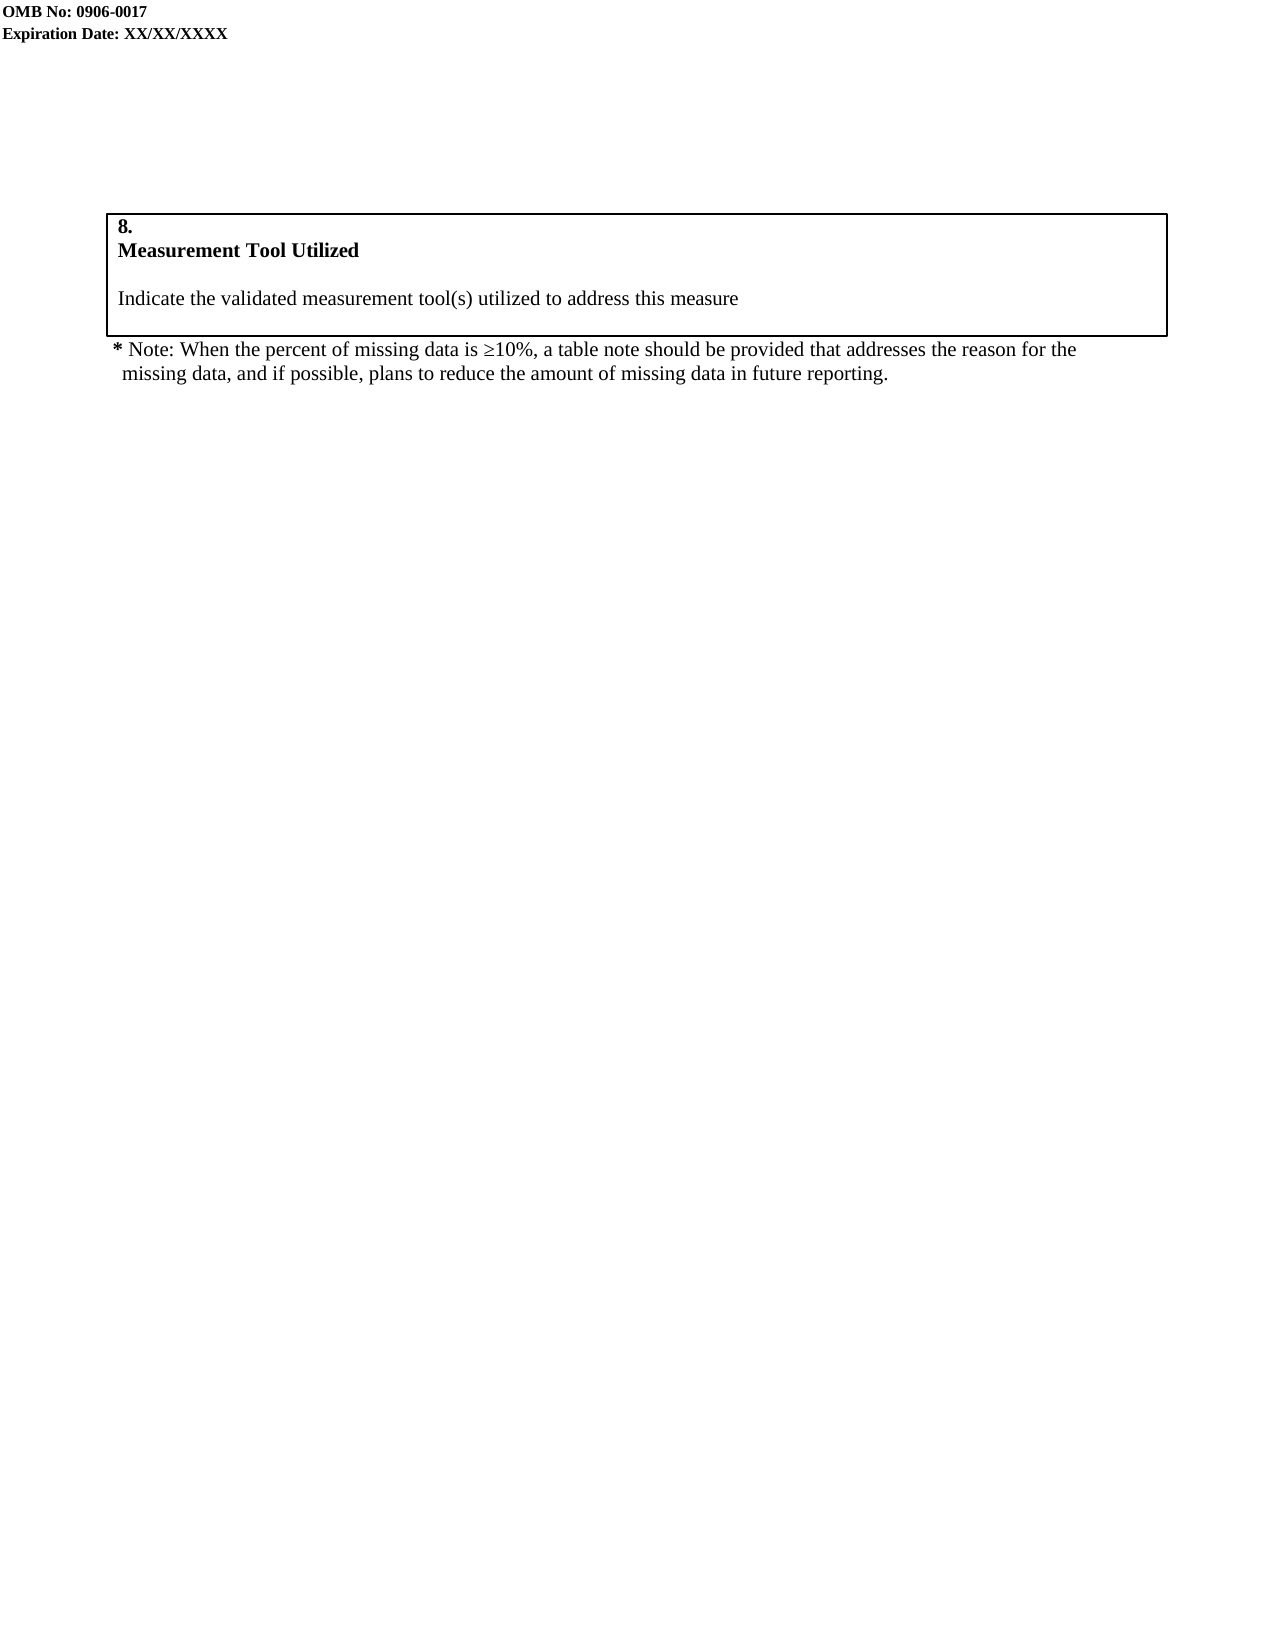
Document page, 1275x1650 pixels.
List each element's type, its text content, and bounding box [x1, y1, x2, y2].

text * Note: When the percent of missing data is ≥10%, a table note should be provided that addresses the reason for the missing data, and if possible, plans to reduce the amount of missing data in future reporting. [112, 337, 1113, 384]
